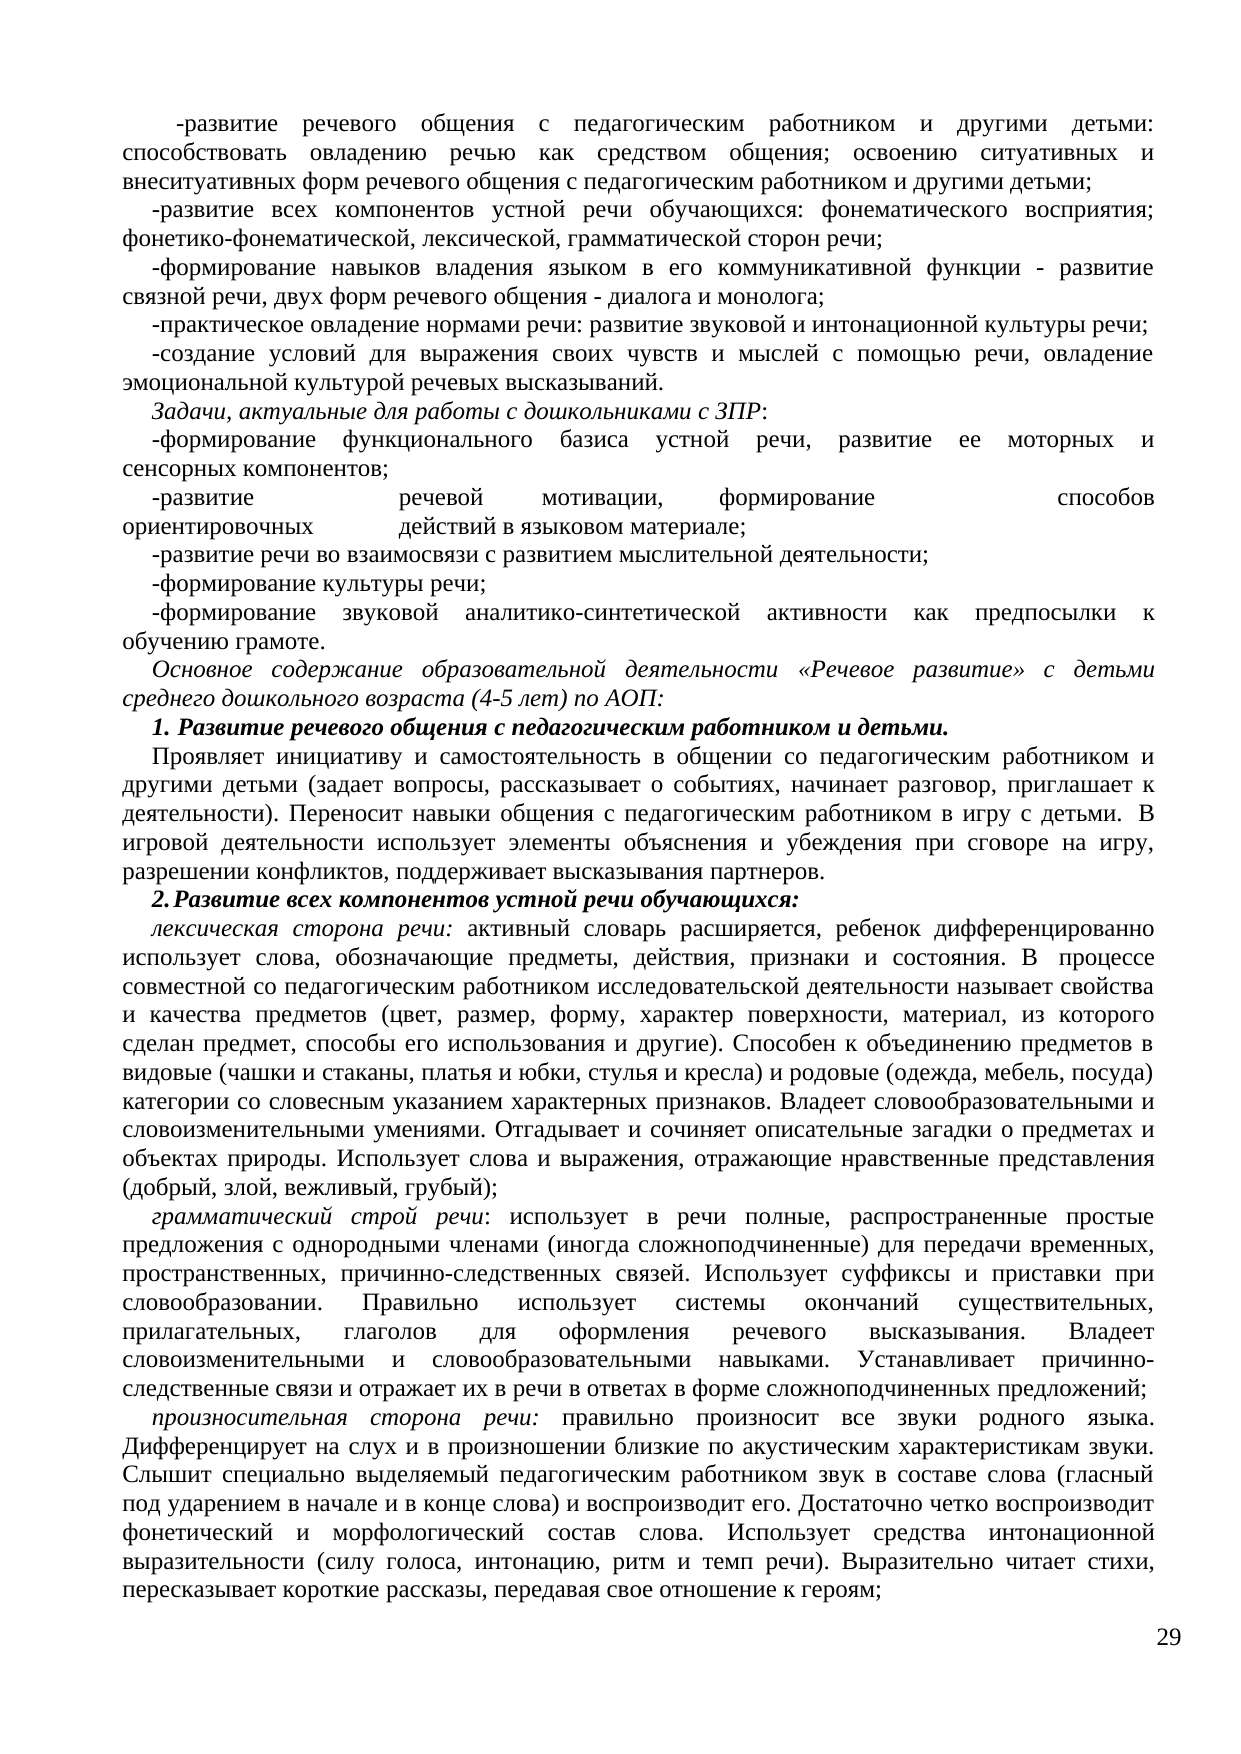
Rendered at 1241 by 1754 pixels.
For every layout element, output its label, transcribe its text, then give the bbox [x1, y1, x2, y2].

list -развитие речи во взаимосвязи с развитием мыслительной деятельности; [122, 539, 1155, 568]
subtitle Развитие речевого общения с педагогическим работником и детьми. [122, 712, 1155, 741]
text произносительная сторона речи: правильно произносит все звуки родного языка. Дифференцирует на слух и в произношении близкие по акустическим характеристикам звуки. Слышит специально выделяемый педагогическим работником звук в составе слова (гласный под ударением в начале и в конце слова) и воспроизводит его. Достаточно четко воспроизводит фонетический и морфологический состав слова. Использует средства интонационной выразительности (силу голоса, интонацию, ритм и темп речи). Выразительно читает стихи, пересказывает короткие рассказы, передавая свое отношение к героям; [122, 1402, 1155, 1603]
text Основное содержание образовательной деятельности «Речевое развитие» с детьми среднего дошкольного возраста (4-5 лет) по АОП: [122, 654, 1155, 712]
list -формирование культуры речи; [122, 568, 1155, 597]
text Задачи, актуальные для работы с дошкольниками с ЗПР: [122, 396, 1155, 424]
subtitle Развитие всех компонентов устной речи обучающихся: [122, 884, 1155, 913]
text Проявляет инициативу и самостоятельность в общении со педагогическим работником и другими детьми (задает вопросы, рассказывает о событиях, начинает разговор, приглашает к деятельности). Переносит навыки общения с педагогическим работником в игру с детьми. В игровой деятельности использует элементы объяснения и убеждения при сговоре на игру, разрешении конфликтов, поддерживает высказывания партнеров. [122, 741, 1155, 884]
text лексическая сторона речи: активный словарь расширяется, ребенок дифференцированно использует слова, обозначающие предметы, действия, признаки и состояния. В процессе совместной со педагогическим работником исследовательской деятельности называет свойства и качества предметов (цвет, размер, форму, характер поверхности, материал, из которого сделан предмет, способы его использования и другие). Способен к объединению предметов в видовые (чашки и стаканы, платья и юбки, стулья и кресла) и родовые (одежда, мебель, посуда) категории со словесным указанием характерных признаков. Владеет словообразовательными и словоизменительными умениями. Отгадывает и сочиняет описательные загадки о предметах и объектах природы. Использует слова и выражения, отражающие нравственные представления (добрый, злой, вежливый, грубый); [122, 913, 1155, 1201]
text -развитие всех компонентов устной речи обучающихся: фонематического восприятия; фонетико-фонематической, лексической, грамматической сторон речи; [122, 194, 1155, 252]
text -создание условий для выражения своих чувств и мыслей с помощью речи, овладение эмоциональной культурой речевых высказываний. [122, 338, 1155, 396]
text -практическое овладение нормами речи: развитие звуковой и интонационной культуры речи; [122, 309, 1155, 338]
text грамматический строй речи: использует в речи полные, распространенные простые предложения с однородными членами (иногда сложноподчиненные) для передачи временных, пространственных, причинно-следственных связей. Использует суффиксы и приставки при словообразовании. Правильно использует системы окончаний существительных, прилагательных, глаголов для оформления речевого высказывания. Владеет словоизменительными и словообразовательными навыками. Устанавливает причинно-следственные связи и отражает их в речи в ответах в форме сложноподчиненных предложений; [122, 1201, 1155, 1402]
text -формирование навыков владения языком в его коммуникативной функции - развитие связной речи, двух форм речевого общения - диалога и монолога; [122, 252, 1155, 309]
list -формирование функционального базиса устной речи, развитие ее моторных и сенсорных компонентов; [122, 424, 1155, 482]
text -развитие речевого общения с педагогическим работником и другими детьми: способствовать овладению речью как средством общения; освоению ситуативных и внеситуативных форм речевого общения с педагогическим работником и другими детьми; [122, 108, 1155, 194]
list -формирование звуковой аналитико-синтетической активности как предпосылки к обучению грамоте. [122, 597, 1155, 654]
list -развитие речевой мотивации, формирование способов ориентировочных действий в языковом материале; [122, 482, 1155, 539]
